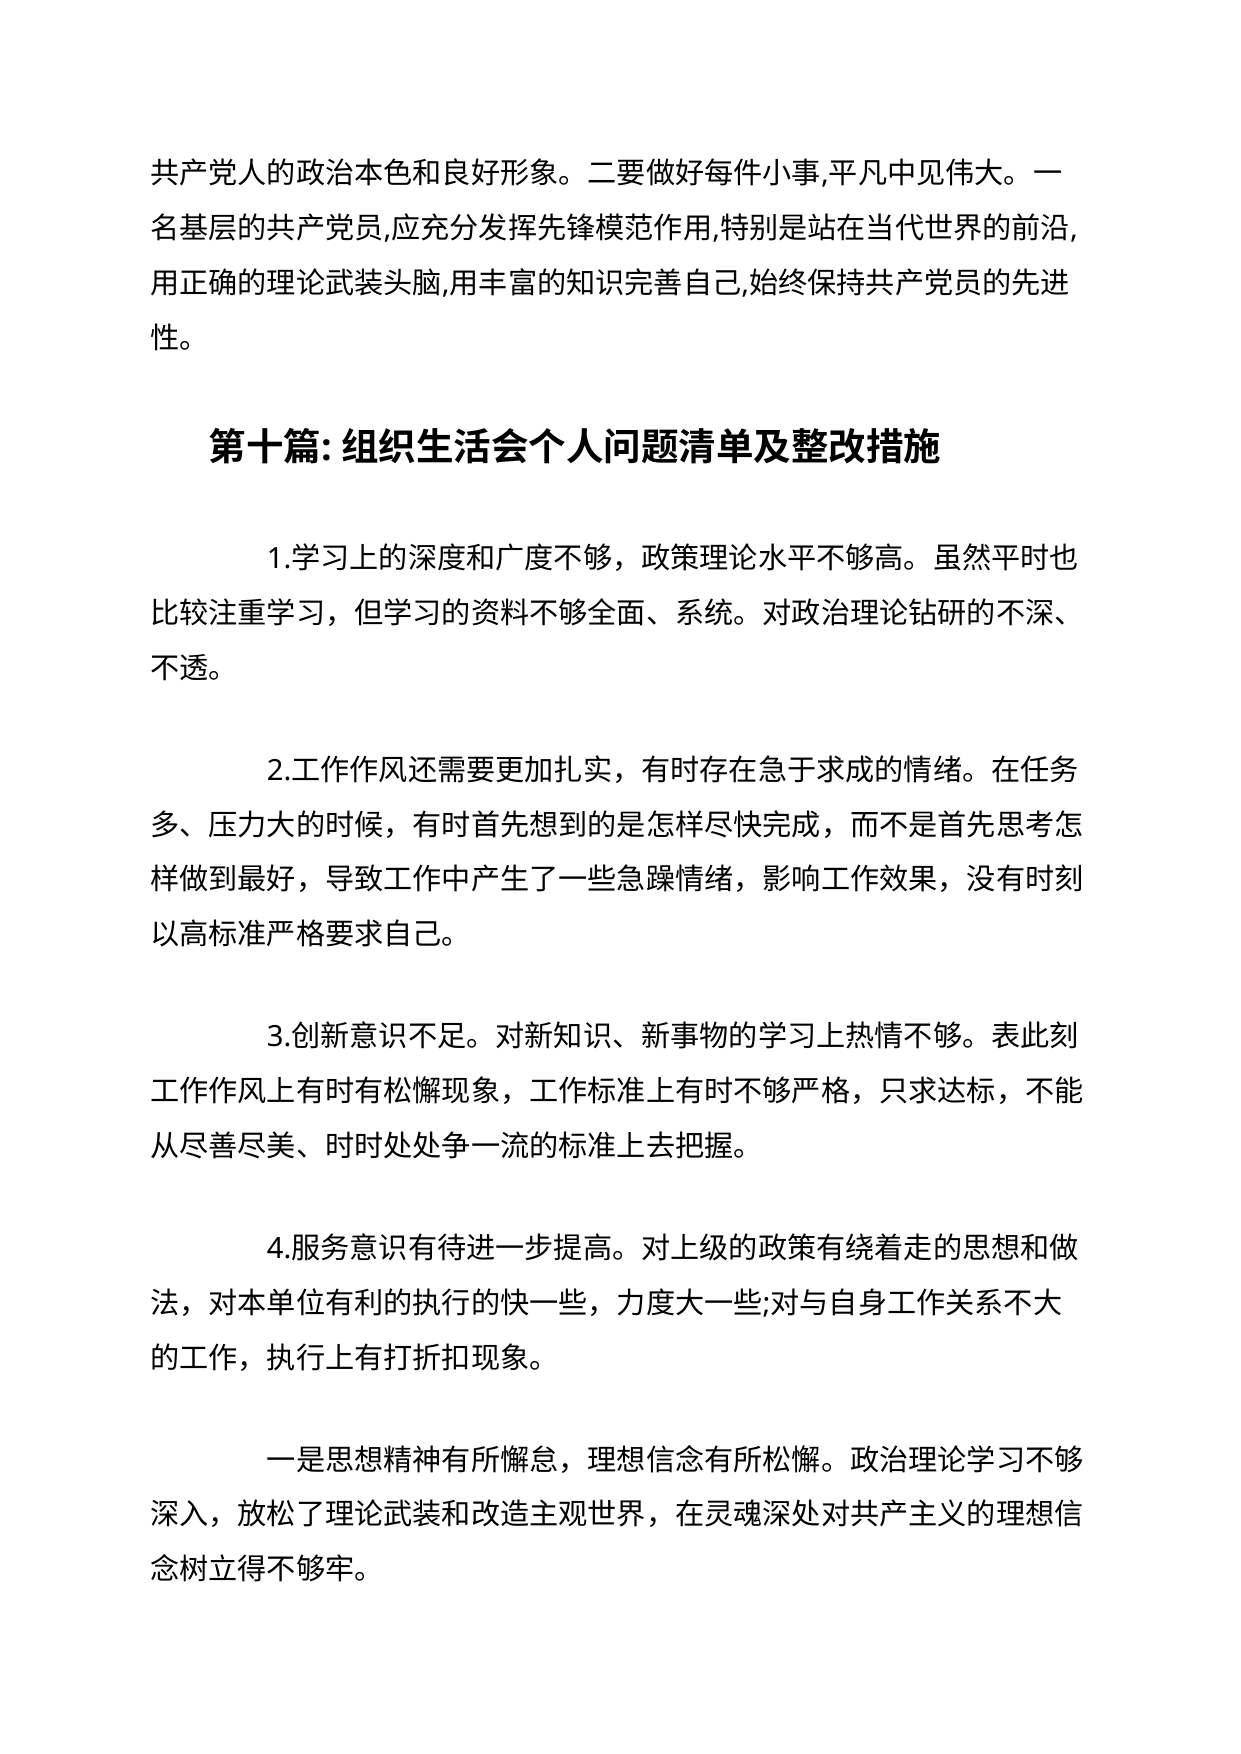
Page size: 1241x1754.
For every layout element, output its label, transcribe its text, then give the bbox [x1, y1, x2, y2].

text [150, 150, 1090, 357]
text 一是思想精神有所懈怠，理想信念有所松懈。政治理论学习不够深入，放松了理论武装和改造主观世界，在灵魂深处对共产主义的理想信念树立得不够牢。 [150, 1436, 1090, 1588]
text 1.学习上的深度和广度不够，政策理论水平不够高。虽然平时也比较注重学习，但学习的资料不够全面、系统。对政治理论钻研的不深、不透。 [150, 534, 1090, 687]
text 4.服务意识有待进一步提高。对上级的政策有绕着走的思想和做法，对本单位有利的执行的快一些，力度大一些;对与自身工作关系不大的工作，执行上有打折扣现象。 [150, 1224, 1090, 1377]
text 3.创新意识不足。对新知识、新事物的学习上热情不够。表此刻工作作风上有时有松懈现象，工作标准上有时不够严格，只求达标，不能从尽善尽美、时时处处争一流的标准上去把握。 [150, 1013, 1090, 1165]
text 2.工作作风还需要更加扎实，有时存在急于求成的情绪。在任务多、压力大的时候，有时首先想到的是怎样尽快完成，而不是首先思考怎样做到最好，导致工作中产生了一些急躁情绪，影响工作效果，没有时刻以高标准严格要求自己。 [150, 746, 1090, 953]
text 第十篇: 组织生活会个人问题清单及整改措施 [150, 417, 1090, 471]
